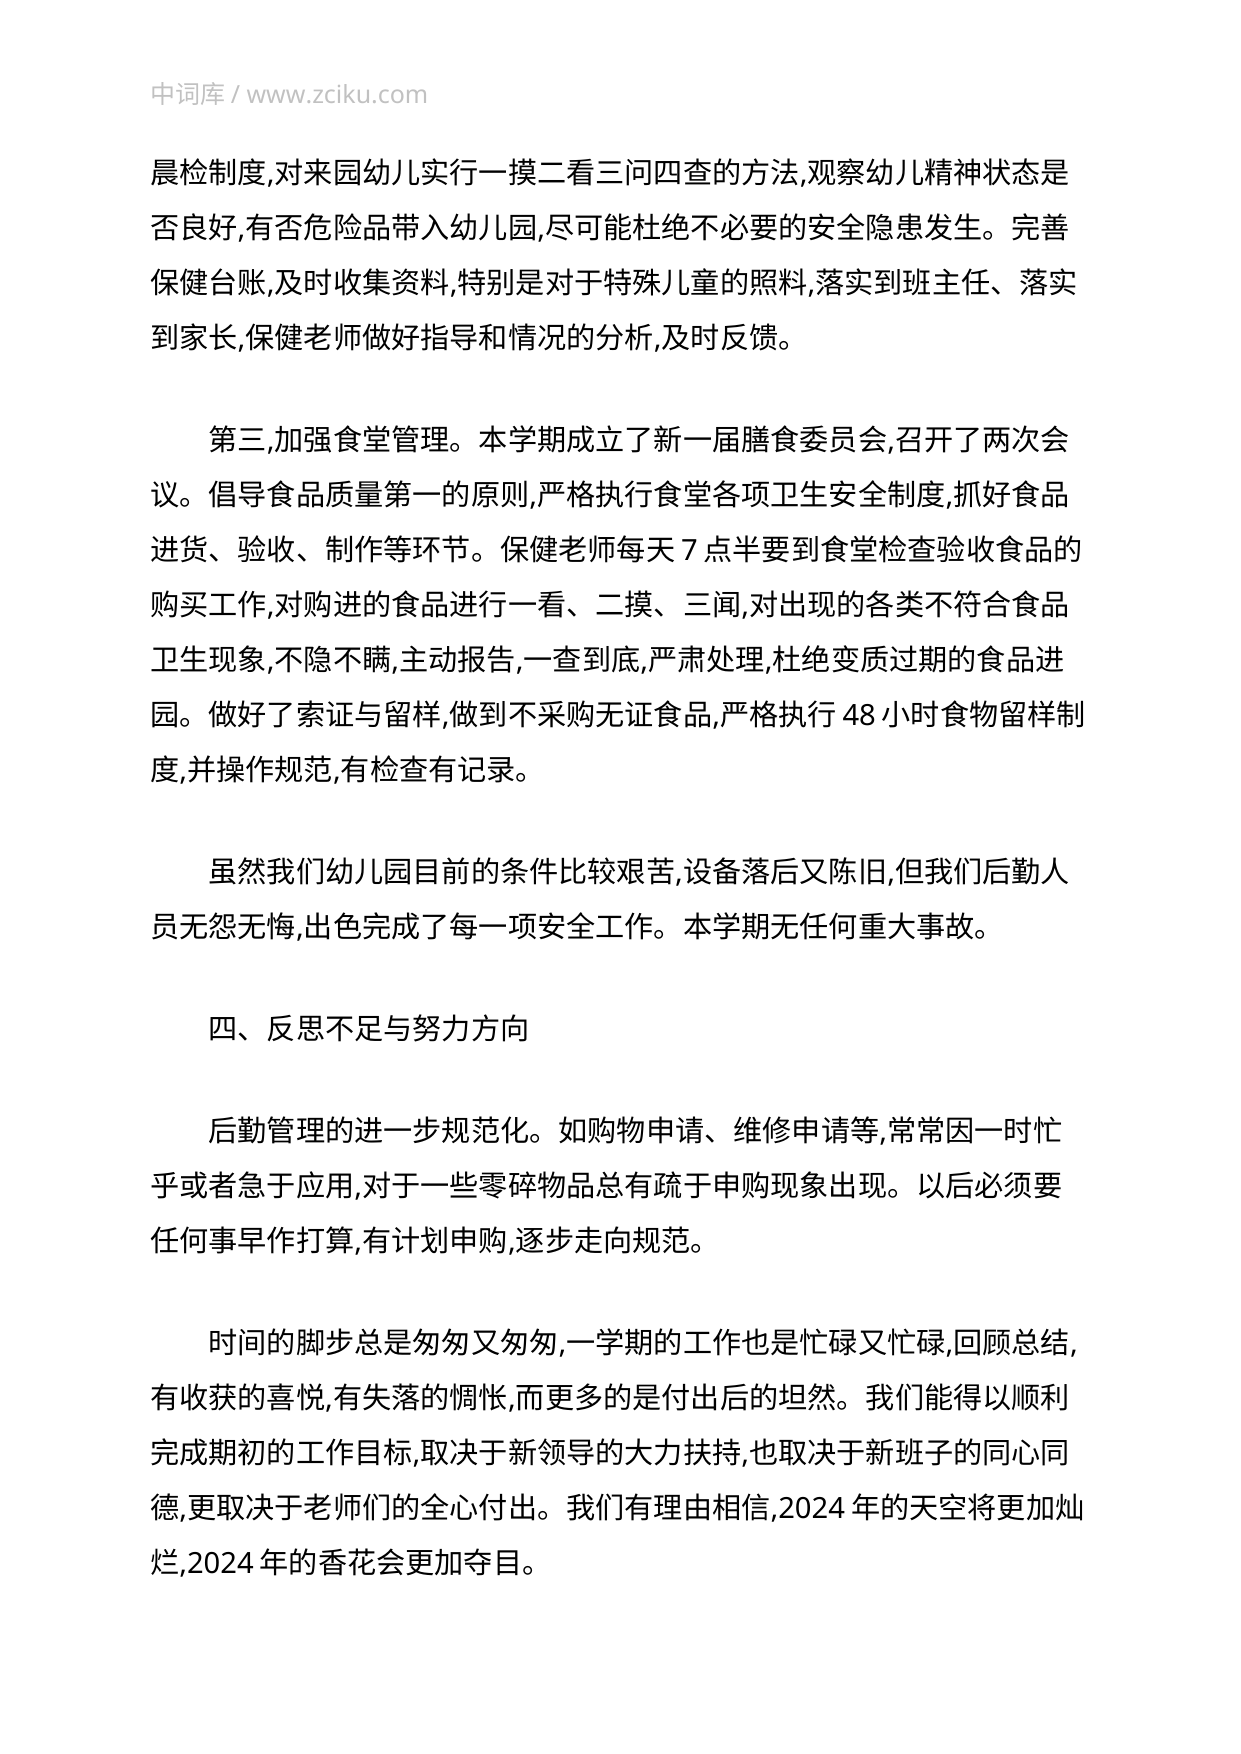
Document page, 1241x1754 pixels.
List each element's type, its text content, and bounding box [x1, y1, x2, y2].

text 四、反思不足与努力方向 [150, 1006, 1090, 1048]
text 第三,加强食堂管理。本学期成立了新一届膳食委员会,召开了两次会议。倡导食品质量第一的原则,严格执行食堂各项卫生安全制度,抓好食品进货、验收、制作等环节。保健老师每天7点半要到食堂检查验收食品的购买工作,对购进的食品进行一看、二摸、三闻,对出现的各类不符合食品卫生现象,不隐不瞒,主动报告,一查到底,严肃处理,杜绝变质过期的食品进园。做好了索证与留样,做到不采购无证食品,严格执行48小时食物留样制度,并操作规范,有检查有记录。 [150, 417, 1090, 789]
text 后勤管理的进一步规范化。如购物申请、维修申请等,常常因一时忙乎或者急于应用,对于一些零碎物品总有疏于申购现象出现。以后必须要任何事早作打算,有计划申购,逐步走向规范。 [150, 1108, 1090, 1260]
text 虽然我们幼儿园目前的条件比较艰苦,设备落后又陈旧,但我们后勤人员无怨无悔,出色完成了每一项安全工作。本学期无任何重大事故。 [150, 849, 1090, 946]
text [150, 150, 1090, 357]
text 时间的脚步总是匆匆又匆匆,一学期的工作也是忙碌又忙碌,回顾总结,有收获的喜悦,有失落的惆怅,而更多的是付出后的坦然。我们能得以顺利完成期初的工作目标,取决于新领导的大力扶持,也取决于新班子的同心同德,更取决于老师们的全心付出。我们有理由相信,2024年的天空将更加灿烂,2024年的香花会更加夺目。 [150, 1320, 1090, 1582]
